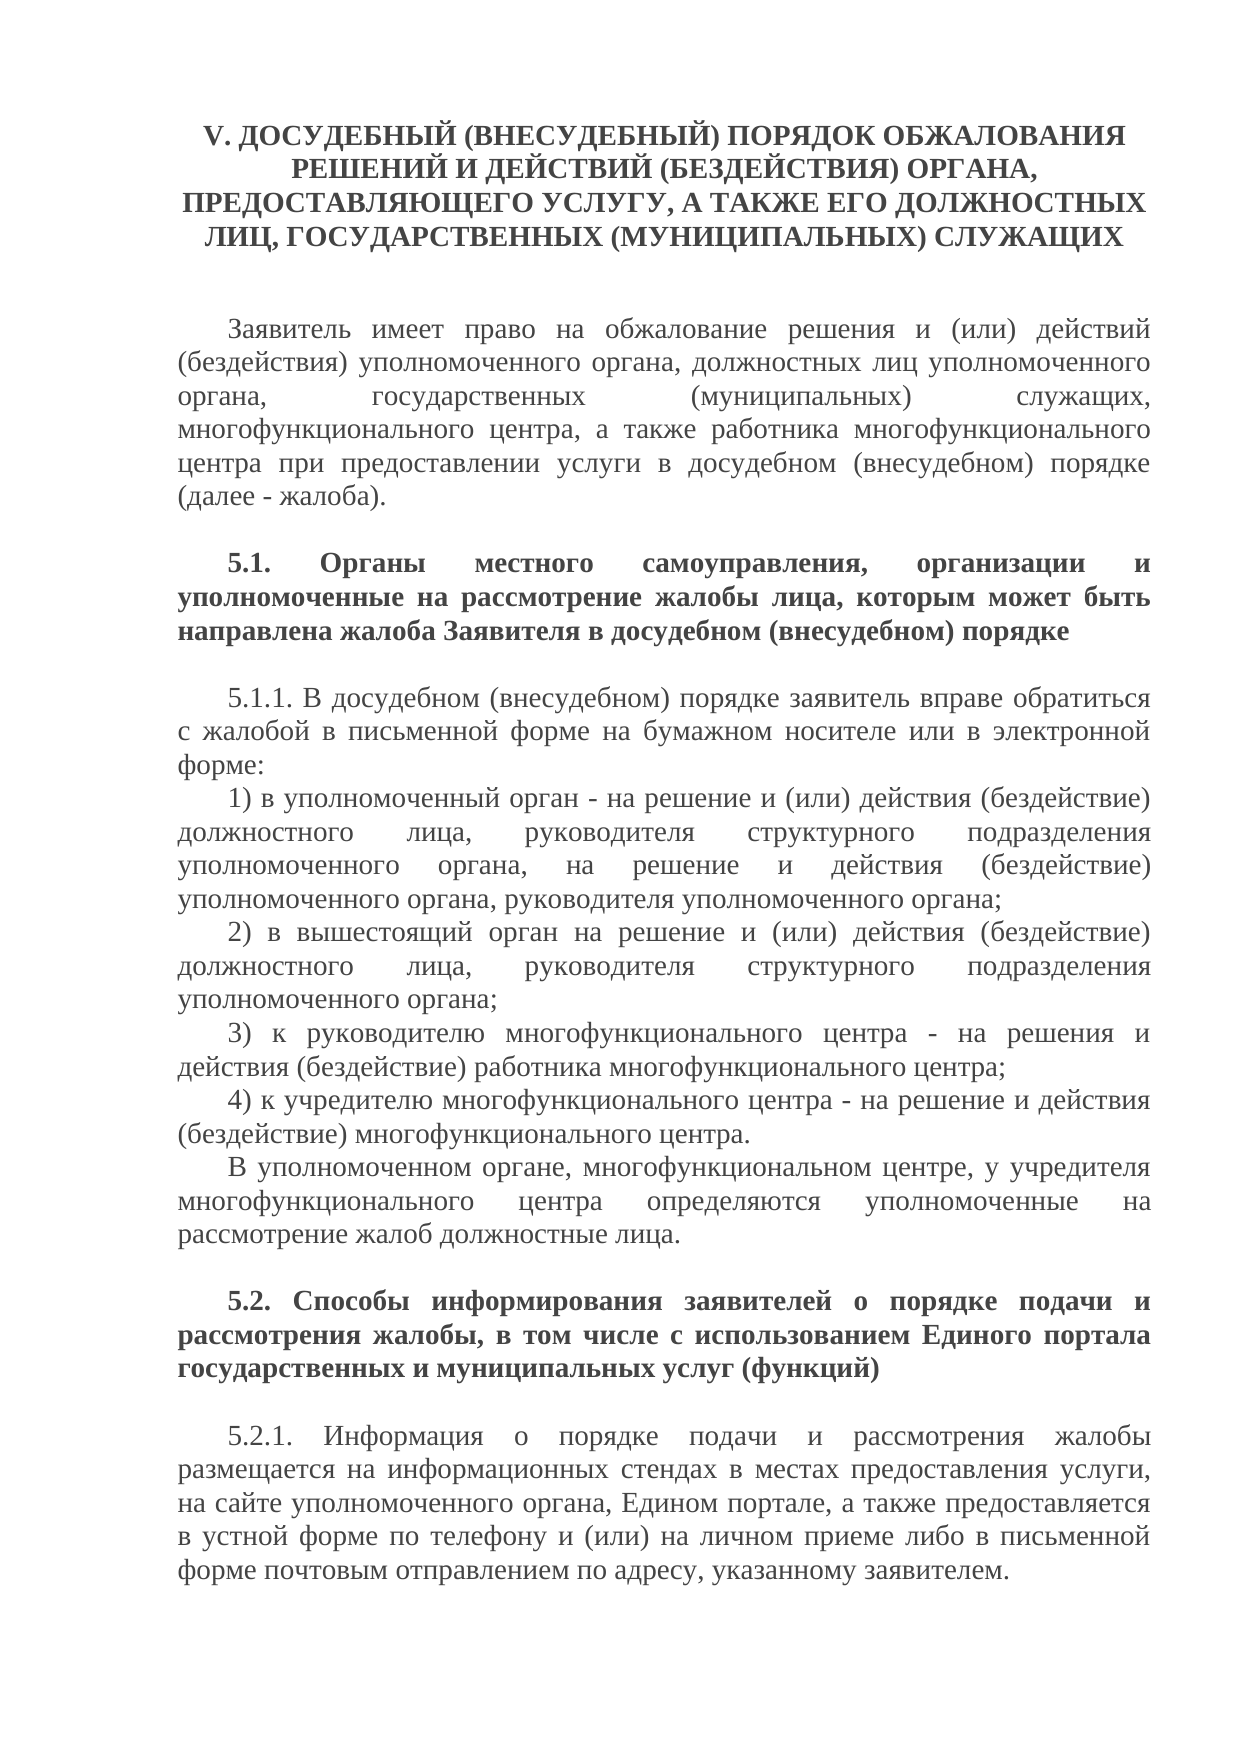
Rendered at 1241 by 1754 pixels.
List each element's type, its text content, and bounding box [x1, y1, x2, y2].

text В уполномоченном органе, многофункциональном центре, у учредителя многофункционального центра определяются уполномоченные на рассмотрение жалоб должностные лица. [177, 1149, 1152, 1250]
subtitle V. ДОСУДЕБНЫЙ (ВНЕСУДЕБНЫЙ) ПОРЯДОК ОБЖАЛОВАНИЯ РЕШЕНИЙ И ДЕЙСТВИЙ (БЕЗДЕЙСТВИЯ) ОРГАНА, ПРЕДОСТАВЛЯЮЩЕГО УСЛУГУ, А ТАКЖЕ ЕГО ДОЛЖНОСТНЫХ ЛИЦ, ГОСУДАРСТВЕННЫХ (МУНИЦИПАЛЬНЫХ) СЛУЖАЩИХ [177, 118, 1152, 252]
text 5.1.1. В досудебном (внесудебном) порядке заявитель вправе обратиться с жалобой в письменной форме на бумажном носителе или в электронной форме: [177, 680, 1152, 780]
text 5.1. Органы местного самоуправления, организации и уполномоченные на рассмотрение жалобы лица, которым может быть направлена жалоба Заявителя в досудебном (внесудебном) порядке [177, 546, 1152, 646]
text 5.2. Способы информирования заявителей о порядке подачи и рассмотрения жалобы, в том числе с использованием Единого портала государственных и муниципальных услуг (функций) [177, 1283, 1152, 1384]
text 4) к учредителю многофункционального центра - на решение и действия (бездействие) многофункционального центра. [177, 1082, 1152, 1149]
text Заявитель имеет право на обжалование решения и (или) действий (бездействия) уполномоченного органа, должностных лиц уполномоченного органа, государственных (муниципальных) служащих, многофункционального центра, а также работника многофункционального центра при предоставлении услуги в досудебном (внесудебном) порядке (далее - жалоба). [177, 311, 1152, 512]
text 2) в вышестоящий орган на решение и (или) действия (бездействие) должностного лица, руководителя структурного подразделения уполномоченного органа; [177, 914, 1152, 1015]
text 5.2.1. Информация о порядке подачи и рассмотрения жалобы размещается на информационных стендах в местах предоставления услуги, на сайте уполномоченного органа, Едином портале, а также предоставляется в устной форме по телефону и (или) на личном приеме либо в письменной форме почтовым отправлением по адресу, указанному заявителем. [177, 1418, 1152, 1585]
text 1) в уполномоченный орган - на решение и (или) действия (бездействие) должностного лица, руководителя структурного подразделения уполномоченного органа, на решение и действия (бездействие) уполномоченного органа, руководителя уполномоченного органа; [177, 780, 1152, 914]
text 3) к руководителю многофункционального центра - на решения и действия (бездействие) работника многофункционального центра; [177, 1015, 1152, 1082]
